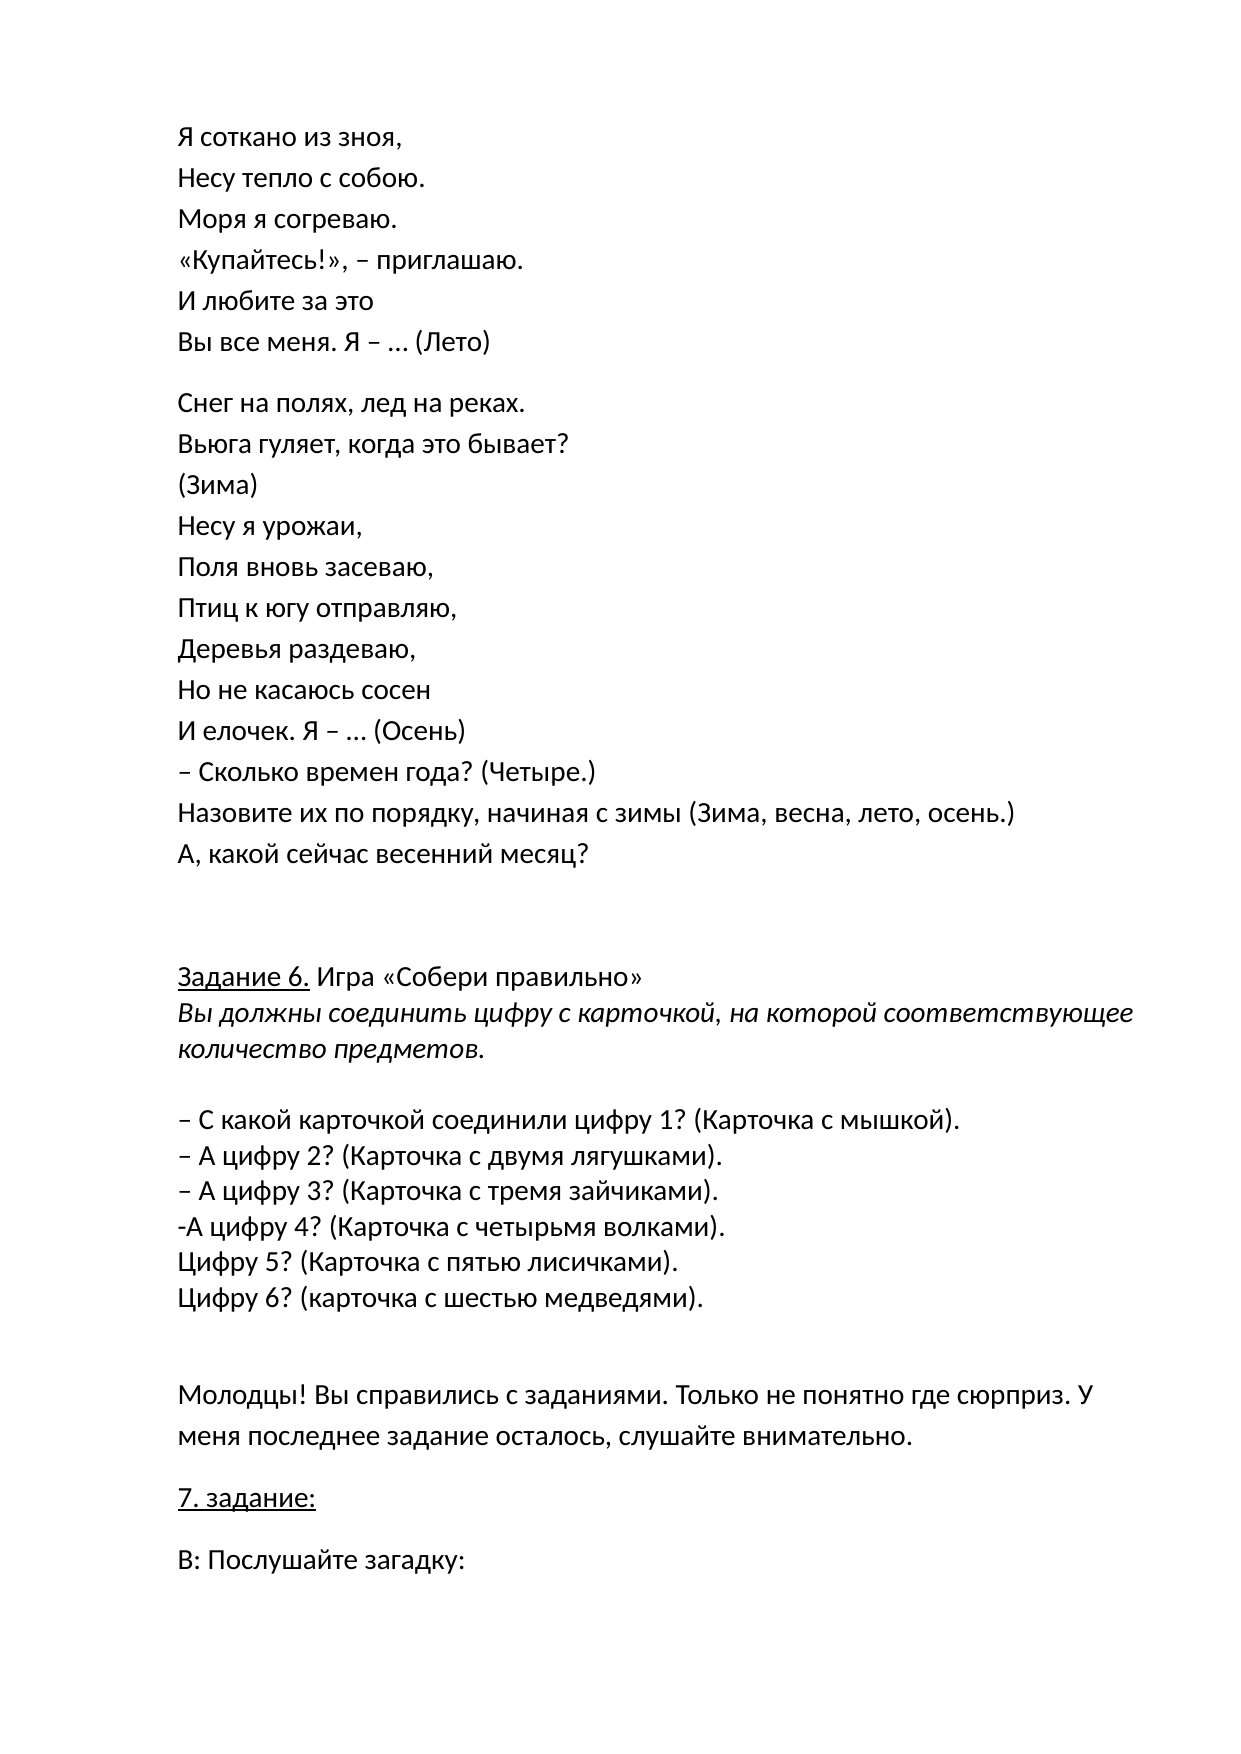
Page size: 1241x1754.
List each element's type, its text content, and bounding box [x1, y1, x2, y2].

text Цифру 5? (Карточка с пятью лисичками). [177, 1243, 1152, 1279]
text Снег на полях, лед на реках. Вьюга гуляет, когда это бывает? (Зима) Несу я урожаи, Поля вновь засеваю, Птиц к югу отправляю, Деревья раздеваю, Но не касаюсь сосен И елочек. Я – … (Осень) – Сколько времен года? (Четыре.) Назовите их по порядку, начиная с зимы (Зима, весна, лето, осень.) А, какой сейчас весенний месяц? [177, 384, 1152, 871]
text 7. задание: [177, 1479, 1152, 1515]
text -А цифру 4? (Карточка с четырьмя волками). [177, 1208, 1152, 1243]
text Я соткано из зноя, Несу тепло с собою. Моря я согреваю. «Купайтесь!», – приглашаю. И любите за это Вы все меня. Я – … (Лето) [177, 118, 1152, 358]
text Цифру 6? (карточка с шестью медведями). [177, 1279, 1152, 1315]
text Молодцы! Вы справились с заданиями. Только не понятно где сюрприз. У меня последнее задание осталось, слушайте внимательно. [177, 1376, 1152, 1453]
text Задание 6. Игра «Собери правильно» Вы должны соединить цифру с карточкой, на которой соответствующее количество предметов. – С какой карточкой соединили цифру 1? (Карточка с мышкой). – А цифру 2? (Карточка с двумя лягушками). – А цифру 3? (Карточка с тремя зайчиками). [177, 958, 1152, 1208]
text В: Послушайте загадку: [177, 1541, 1152, 1577]
